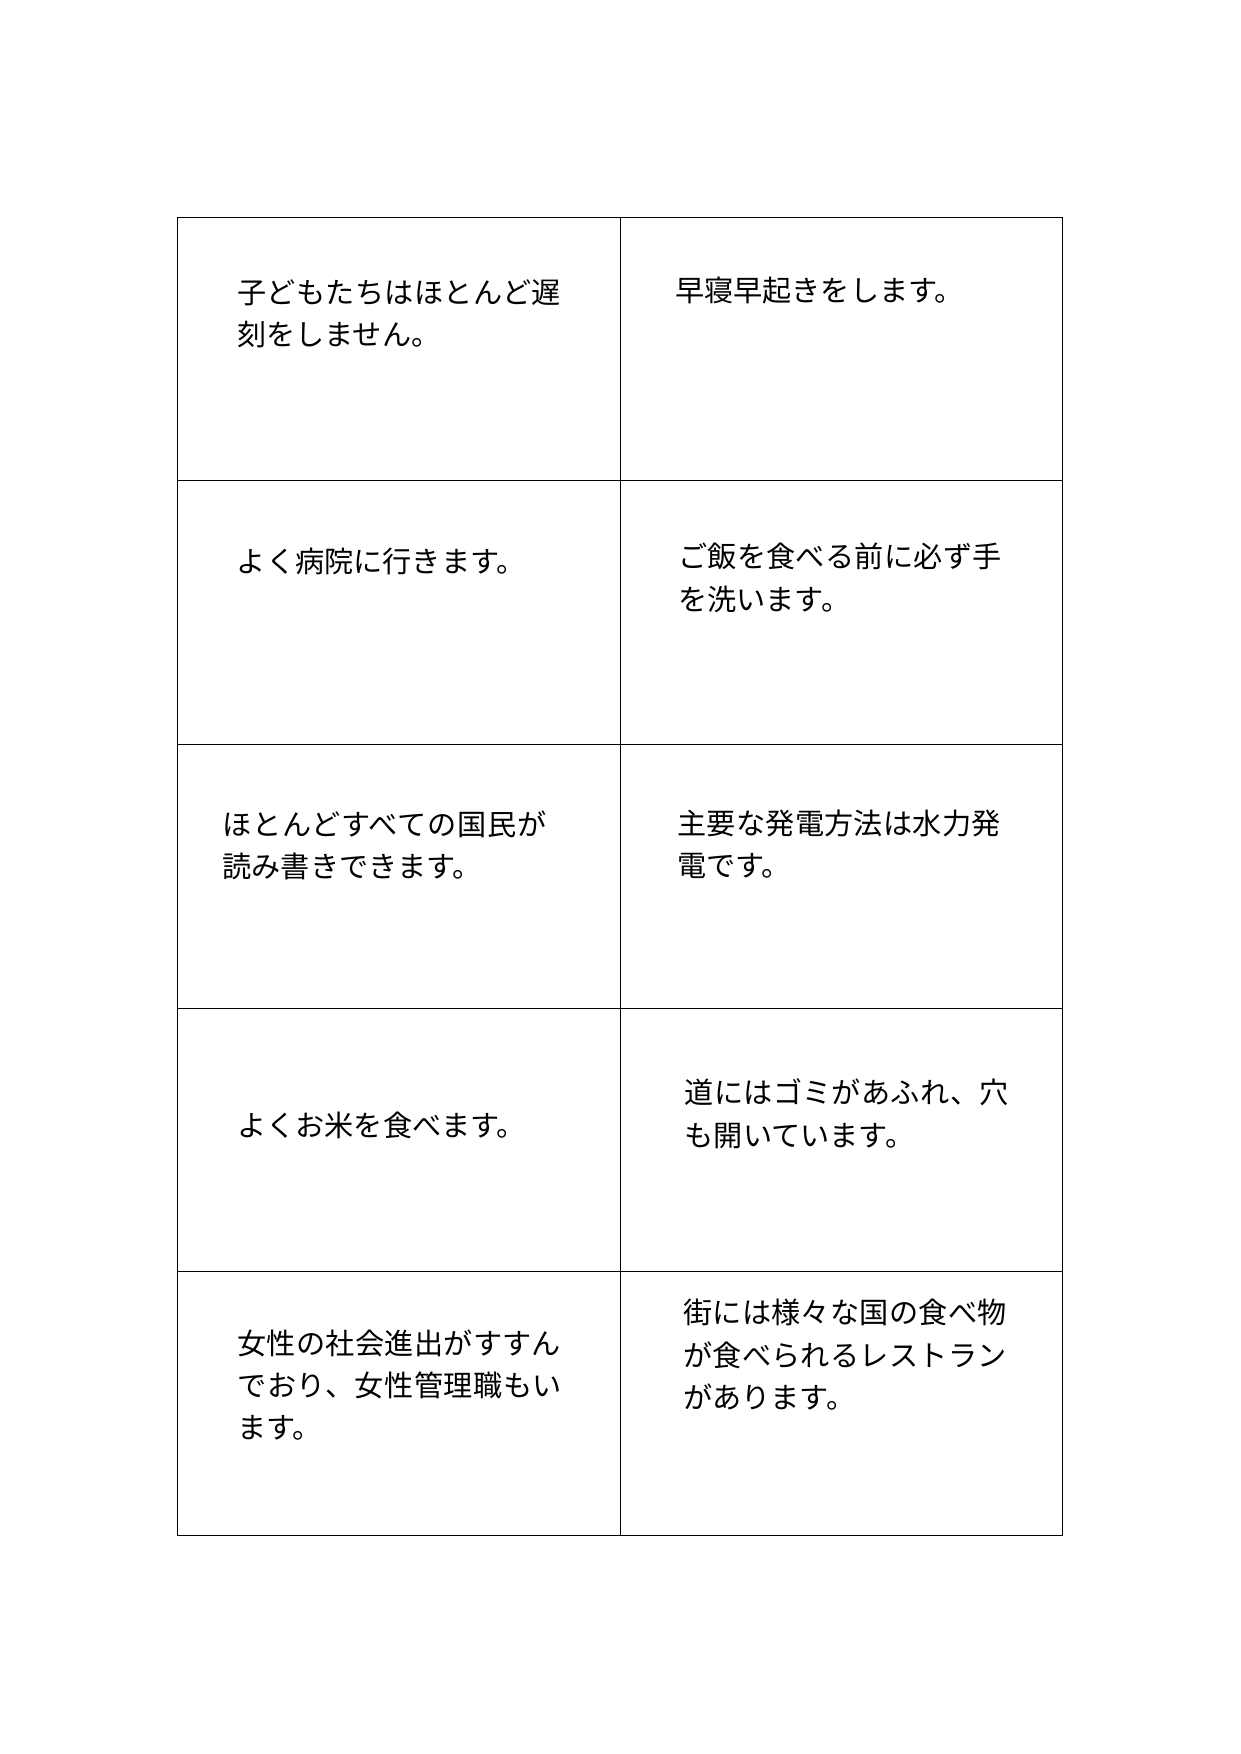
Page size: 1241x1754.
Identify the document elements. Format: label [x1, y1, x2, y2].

table_cell [178, 481, 620, 744]
table_cell [178, 1272, 620, 1534]
table_header [621, 218, 1062, 480]
table_cell [178, 745, 620, 1007]
table_cell [621, 1272, 1062, 1534]
table_cell [621, 745, 1062, 1007]
table_cell [621, 481, 1062, 744]
table_header [178, 218, 620, 480]
table_cell [621, 1009, 1062, 1271]
table_cell [178, 1009, 620, 1271]
